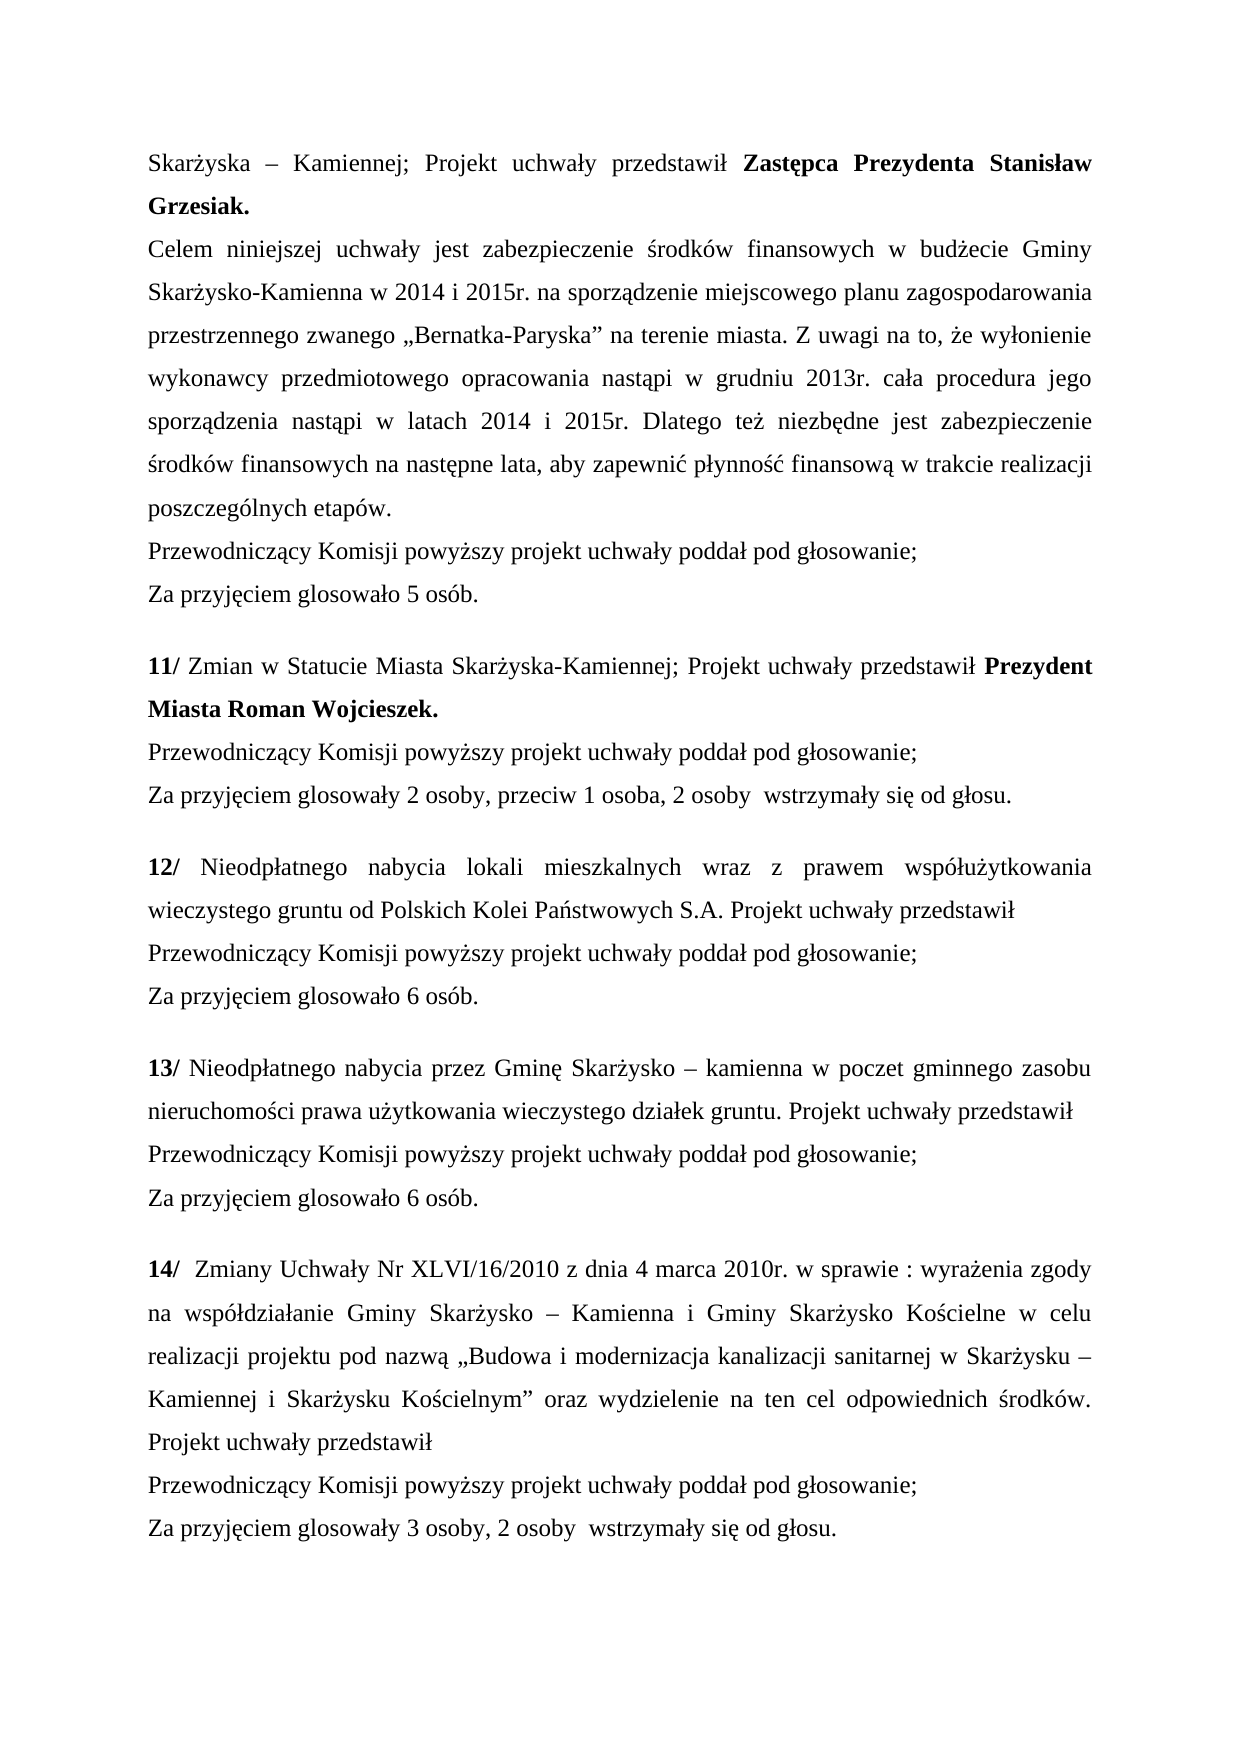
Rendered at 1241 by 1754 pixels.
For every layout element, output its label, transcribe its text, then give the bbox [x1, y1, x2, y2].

text Przewodniczący Komisji powyższy projekt uchwały poddał pod głosowanie; [148, 1139, 1093, 1168]
text Za przyjęciem glosowało 5 osób. [148, 579, 1093, 608]
text 14/ Zmiany Uchwały Nr XLVI/16/2010 z dnia 4 marca 2010r. w sprawie : wyrażenia zgody na współdziałanie Gminy Skarżysko – Kamienna i Gminy Skarżysko Kościelne w celu realizacji projektu pod nazwą „Budowa i modernizacja kanalizacji sanitarnej w Skarżysku – Kamiennej i Skarżysku Kościelnym” oraz wydzielenie na ten cel odpowiednich środków. Projekt uchwały przedstawił [148, 1254, 1093, 1456]
text Przewodniczący Komisji powyższy projekt uchwały poddał pod głosowanie; [148, 938, 1093, 967]
text Przewodniczący Komisji powyższy projekt uchwały poddał pod głosowanie; [148, 536, 1093, 564]
text Przewodniczący Komisji powyższy projekt uchwały poddał pod głosowanie; [148, 1470, 1093, 1499]
text 13/ Nieodpłatnego nabycia przez Gminę Skarżysko – kamienna w poczet gminnego zasobu nieruchomości prawa użytkowania wieczystego działek gruntu. Projekt uchwały przedstawił [148, 1053, 1093, 1125]
text Przewodniczący Komisji powyższy projekt uchwały poddał pod głosowanie; [148, 737, 1093, 766]
text Celem niniejszej uchwały jest zabezpieczenie środków finansowych w budżecie Gminy Skarżysko-Kamienna w 2014 i 2015r. na sporządzenie miejscowego planu zagospodarowania przestrzennego zwanego „Bernatka-Paryska” na terenie miasta. Z uwagi na to, że wyłonienie wykonawcy przedmiotowego opracowania nastąpi w grudniu 2013r. cała procedura jego sporządzenia nastąpi w latach 2014 i 2015r. Dlatego też niezbędne jest zabezpieczenie środków finansowych na następne lata, aby zapewnić płynność finansową w trakcie realizacji poszczególnych etapów. [148, 234, 1093, 521]
text Za przyjęciem glosowały 2 osoby, przeciw 1 osoba, 2 osoby wstrzymały się od głosu. [148, 780, 1093, 809]
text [148, 148, 1093, 219]
text 11/ Zmian w Statucie Miasta Skarżyska-Kamiennej; Projekt uchwały przedstawił Prezydent Miasta Roman Wojcieszek. [148, 651, 1093, 723]
text 12/ Nieodpłatnego nabycia lokali mieszkalnych wraz z prawem współużytkowania wieczystego gruntu od Polskich Kolei Państwowych S.A. Projekt uchwały przedstawił [148, 852, 1093, 924]
text Za przyjęciem glosowało 6 osób. [148, 1183, 1093, 1211]
text Za przyjęciem glosowały 3 osoby, 2 osoby wstrzymały się od głosu. [148, 1513, 1093, 1542]
text Za przyjęciem glosowało 6 osób. [148, 981, 1093, 1010]
